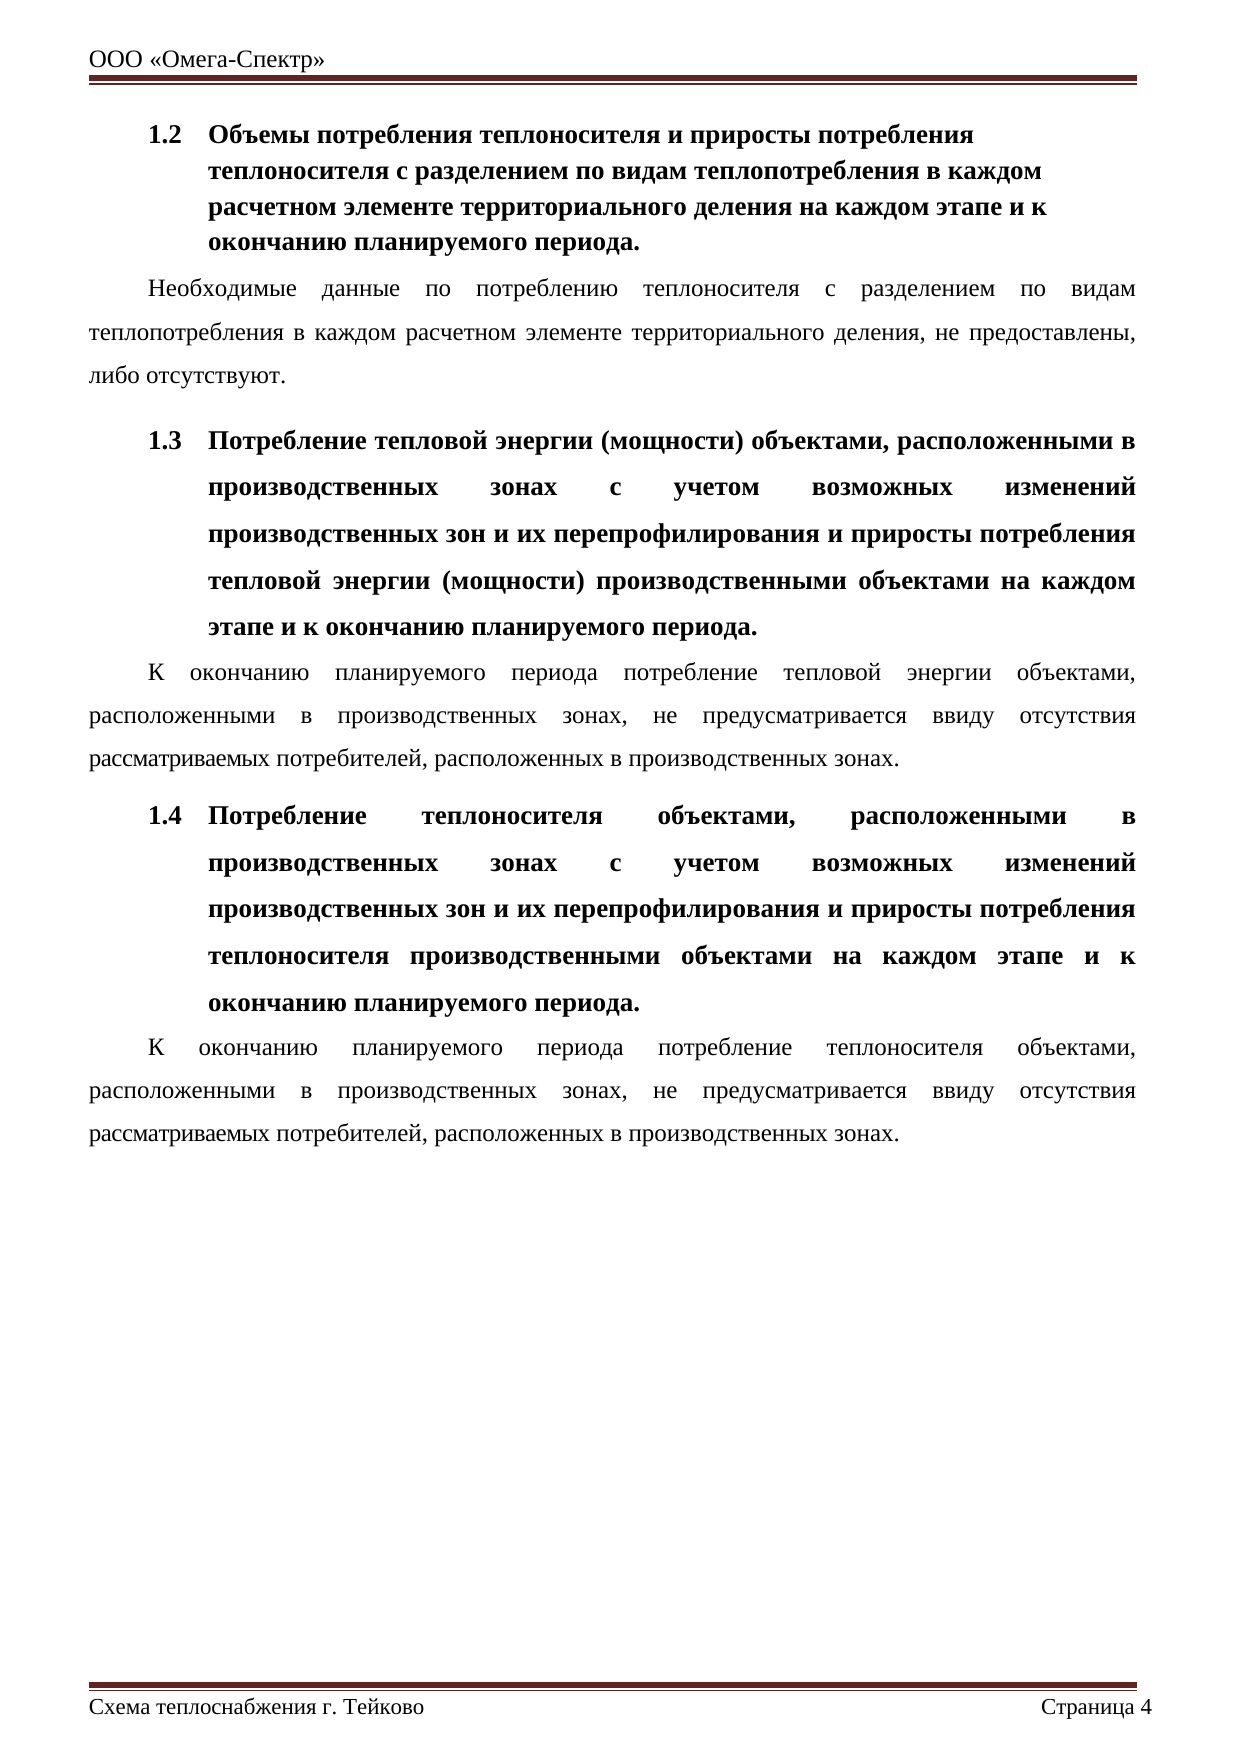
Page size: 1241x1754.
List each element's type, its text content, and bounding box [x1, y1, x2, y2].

text К окончанию планируемого периода потребление тепловой энергии объектами, расположенными в производственных зонах, не предусматривается ввиду отсутствия рассматриваемых потребителей, расположенных в производственных зонах. [89, 657, 1137, 772]
text Необходимые данные по потреблению теплоносителя с разделением по видам теплопотребления в каждом расчетном элементе территориального деления, не предоставлены, либо отсутствуют. [89, 273, 1137, 388]
subtitle Потребление теплоносителя объектами, расположенными в производственных зонах с учетом возможных изменений производственных зон и их перепрофилирования и приросты потребления теплоносителя производственными объектами на каждом этапе и к окончанию планируемого периода. [148, 799, 1137, 1017]
subtitle Объемы потребления теплоносителя и приросты потребления теплоносителя с разделением по видам теплопотребления в каждом расчетном элементе территориального деления на каждом этапе и к окончанию планируемого периода. [148, 118, 1137, 256]
subtitle Потребление тепловой энергии (мощности) объектами, расположенными в производственных зонах с учетом возможных изменений производственных зон и их перепрофилирования и приросты потребления тепловой энергии (мощности) производственными объектами на каждом этапе и к окончанию планируемого периода. [148, 424, 1137, 642]
text К окончанию планируемого периода потребление теплоносителя объектами, расположенными в производственных зонах, не предусматривается ввиду отсутствия рассматриваемых потребителей, расположенных в производственных зонах. [89, 1032, 1137, 1147]
